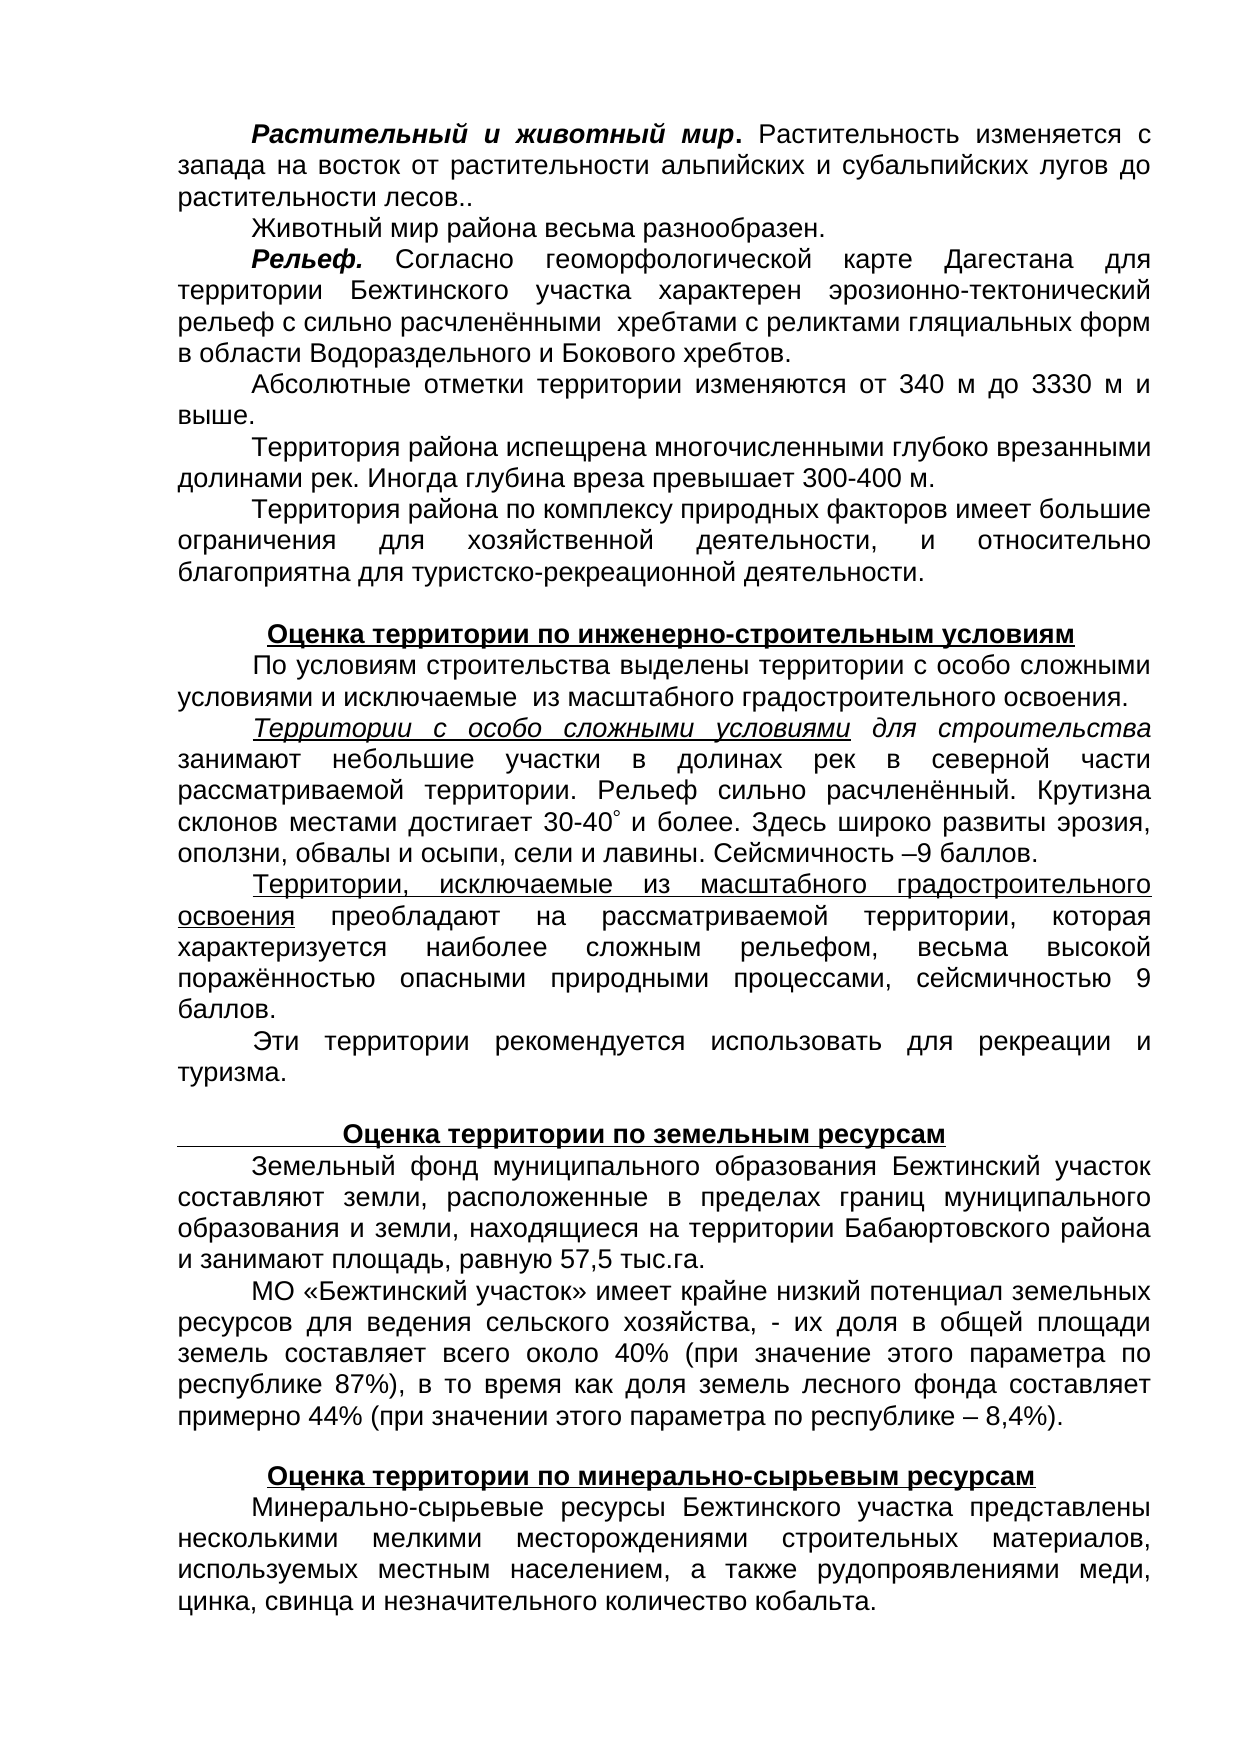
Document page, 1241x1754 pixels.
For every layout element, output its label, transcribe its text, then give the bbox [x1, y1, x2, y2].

list Оценка территории по земельным ресурсам [177, 1118, 1152, 1149]
text Территории с особо сложными условиями для строительства занимают небольшие участки в долинах рек в северной части рассматриваемой территории. Рельеф сильно расчленённый. Крутизна склонов местами достигает 30-40 и более. Здесь широко развиты эрозия, оползни, обвалы и осыпи, сели и лавины. Сейсмичность –9 баллов. [177, 712, 1152, 868]
text Животный мир района весьма разнообразен. [177, 212, 1152, 243]
text Эти территории рекомендуется использовать для рекреации и туризма. [177, 1024, 1152, 1087]
text Земельный фонд муниципального образования Бежтинский участок составляют земли, расположенные в пределах границ муниципального образования и земли, находящиеся на территории Бабаюртовского района и занимают площадь, равную 57,5 тыс.га. [177, 1149, 1152, 1274]
text Рельеф. Согласно геоморфологической карте Дагестана для территории Бежтинского участка характерен эрозионно-тектонический рельеф с сильно расчленёнными хребтами с реликтами гляциальных форм в области Водораздельного и Бокового хребтов. [177, 243, 1152, 368]
text Территория района по комплексу природных факторов имеет большие ограничения для хозяйственной деятельности, и относительно благоприятна для туристско-рекреационной деятельности. [177, 493, 1152, 587]
text МО «Бежтинский участок» имеет крайне низкий потенциал земельных ресурсов для ведения сельского хозяйства, - их доля в общей площади земель составляет всего около 40% (при значение этого параметра по республике 87%), в то время как доля земель лесного фонда составляет примерно 44% (при значении этого параметра по республике – 8,4%). [177, 1274, 1152, 1431]
text По условиям строительства выделены территории с особо сложными условиями и исключаемые из масштабного градостроительного освоения. [177, 649, 1152, 712]
text Оценка территории по инженерно-строительным условиям [177, 618, 1152, 649]
text Оценка территории по минерально-сырьевым ресурсам [177, 1459, 1152, 1491]
text Абсолютные отметки территории изменяются от 340 м до 3330 м и выше. [177, 368, 1152, 431]
text Растительный и животный мир. Растительность изменяется с запада на восток от растительности альпийских и субальпийских лугов до растительности лесов.. [177, 118, 1152, 212]
text Территория района испещрена многочисленными глубоко врезанными долинами рек. Иногда глубина вреза превышает 300-400 м. [177, 431, 1152, 493]
text Минерально-сырьевые ресурсы Бежтинского участка представлены несколькими мелкими месторождениями строительных материалов, используемых местным населением, а также рудопроявлениями меди, цинка, свинца и незначительного количество кобальта. [177, 1491, 1152, 1616]
text Территории, исключаемые из масштабного градостроительного освоения преобладают на рассматриваемой территории, которая характеризуется наиболее сложным рельефом, весьма высокой поражённостью опасными природными процессами, сейсмичностью 9 баллов. [177, 868, 1152, 1024]
